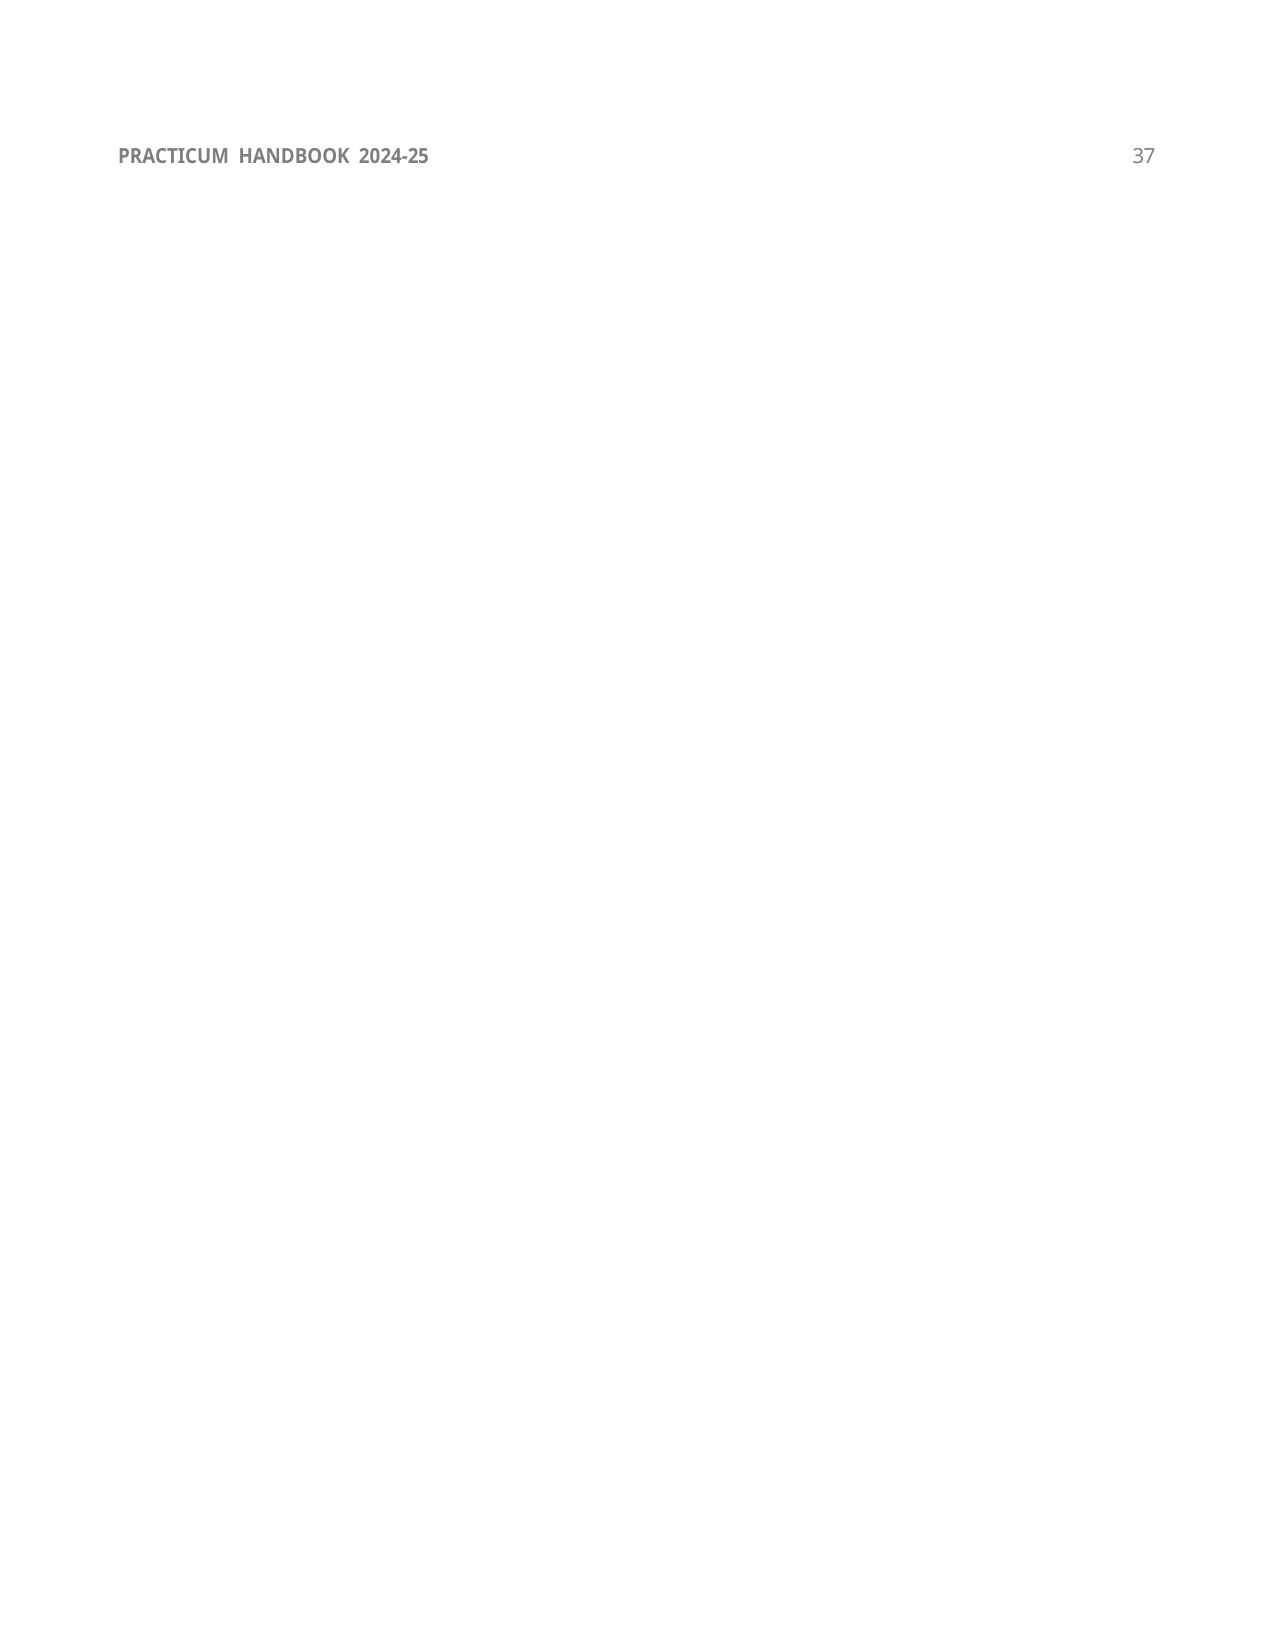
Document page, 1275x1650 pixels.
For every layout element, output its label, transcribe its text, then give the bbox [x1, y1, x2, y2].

text PRACTICUM HANDBOOK 2024-25 37 [118, 142, 1169, 170]
